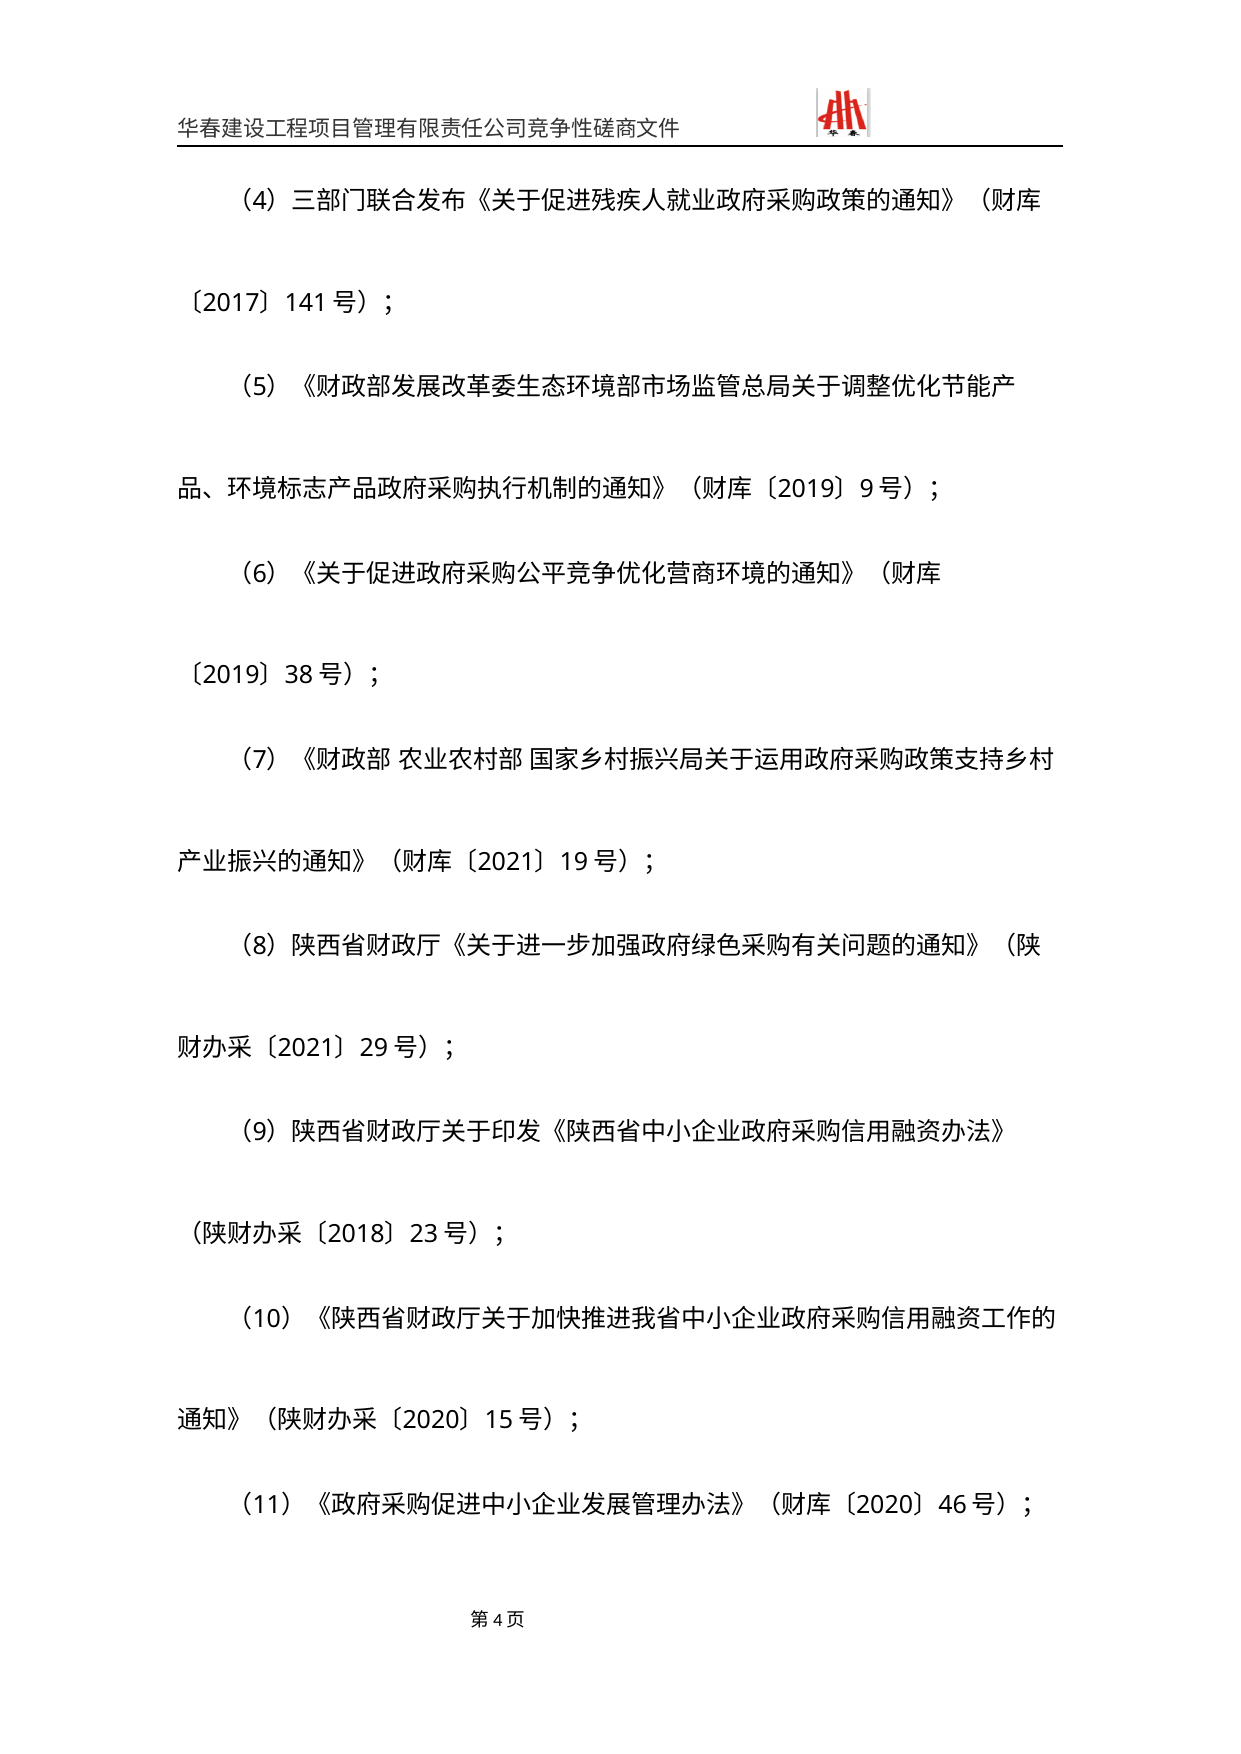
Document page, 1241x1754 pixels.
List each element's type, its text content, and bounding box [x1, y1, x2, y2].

list （5）《财政部发展改革委生态环境部市场监管总局关于调整优化节能产品、环境标志产品政府采购执行机制的通知》（财库〔2019〕9号）； [177, 352, 1063, 522]
list （9）陕西省财政厅关于印发《陕西省中小企业政府采购信用融资办法》（陕财办采〔2018〕23号）； [177, 1097, 1063, 1267]
list （10）《陕西省财政厅关于加快推进我省中小企业政府采购信用融资工作的通知》（陕财办采〔2020〕15号）； [177, 1283, 1063, 1453]
list （4）三部门联合发布《关于促进残疾人就业政府采购政策的通知》（财库〔2017〕141号）； [177, 166, 1063, 335]
list （8）陕西省财政厅《关于进一步加强政府绿色采购有关问题的通知》（陕财办采〔2021〕29号）； [177, 911, 1063, 1080]
list （6）《关于促进政府采购公平竞争优化营商环境的通知》（财库〔2019〕38号）； [177, 538, 1063, 708]
list （7）《财政部 农业农村部 国家乡村振兴局关于运用政府采购政策支持乡村产业振兴的通知》（财库〔2021〕19号）； [177, 725, 1063, 894]
list （11）《政府采购促进中小企业发展管理办法》（财库〔2020〕46号）； [177, 1470, 1063, 1537]
picture [816, 88, 871, 137]
